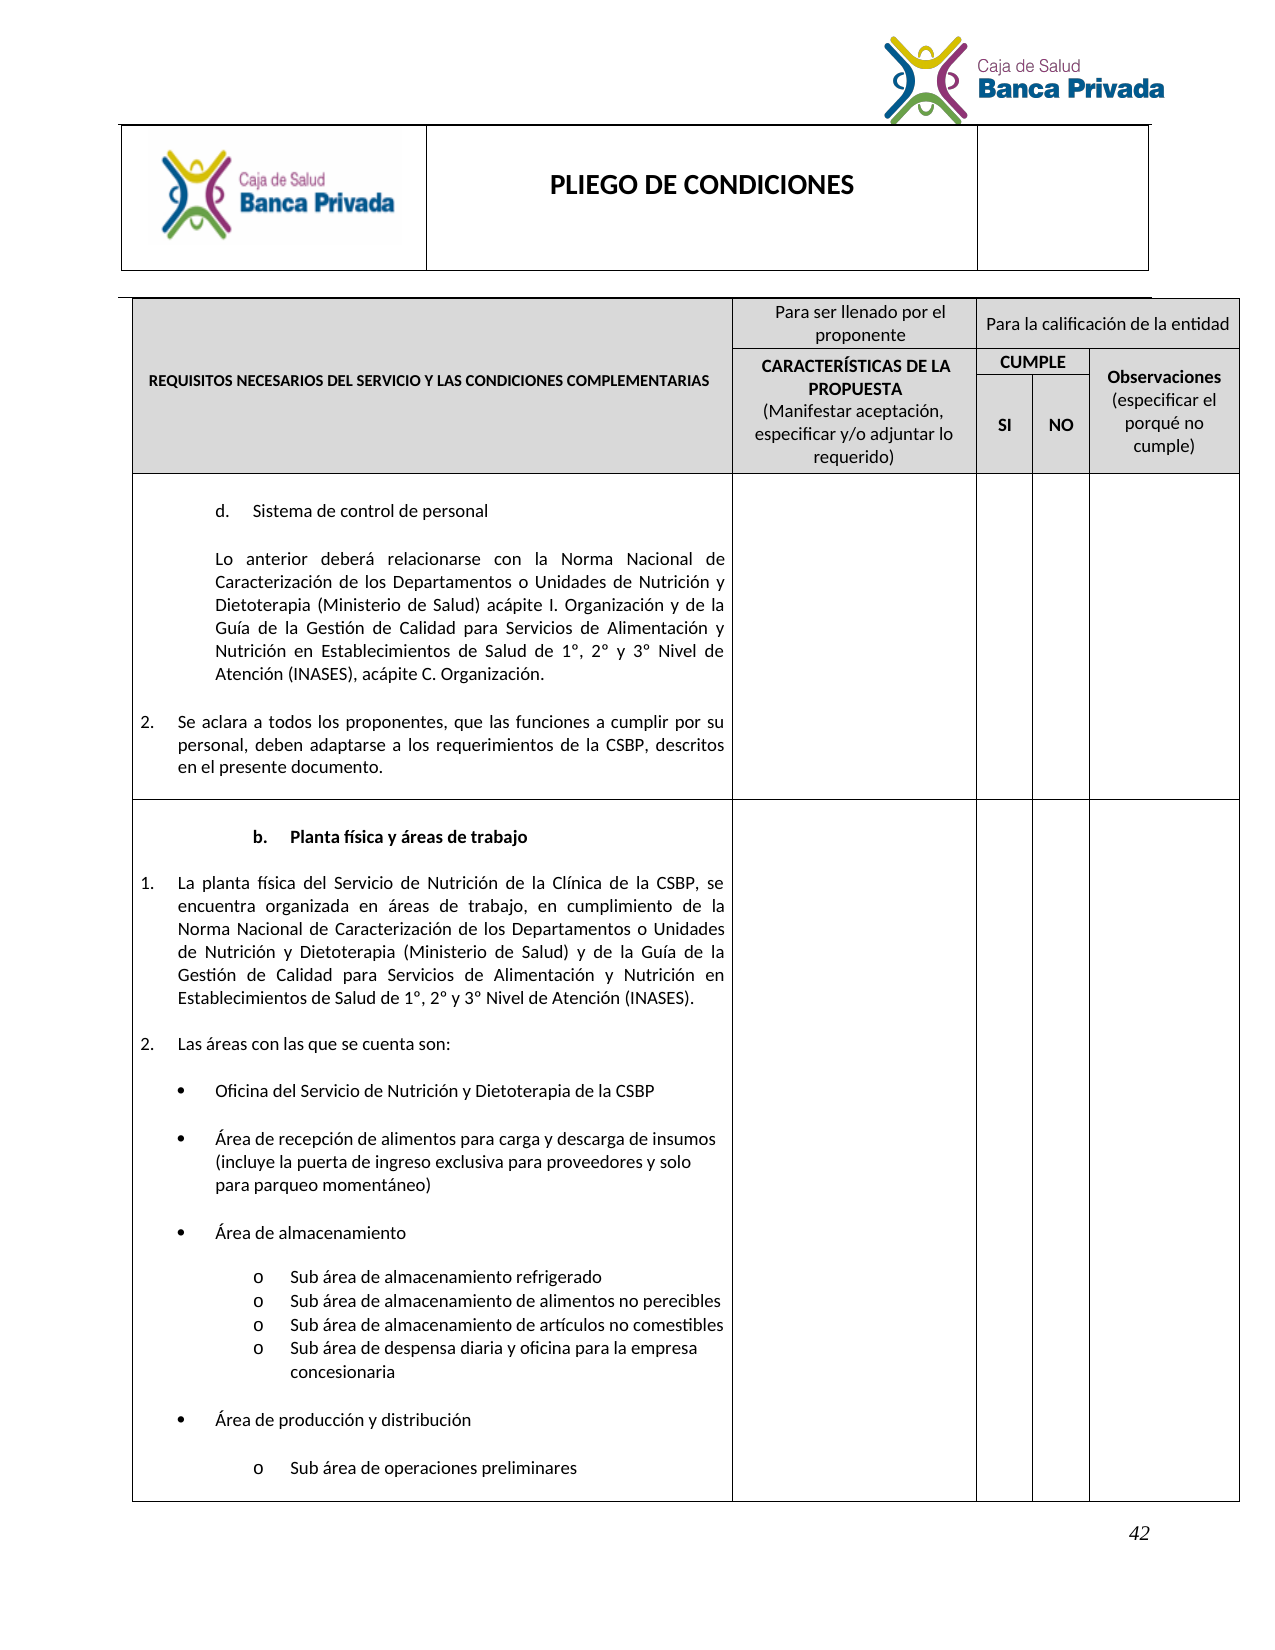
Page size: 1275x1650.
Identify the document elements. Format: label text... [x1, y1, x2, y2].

table_header REQUISITOS NECESARIOS DEL SERVICIO Y LAS CONDICIONES COMPLEMENTARIAS [133, 299, 732, 473]
table_cell [977, 474, 1032, 799]
table_cell Observaciones (especificar el porqué no cumple) [1090, 349, 1239, 473]
table_cell [1033, 800, 1089, 1501]
table_cell [1090, 800, 1239, 1501]
picture [978, 126, 1148, 135]
picture [147, 126, 403, 245]
picture [873, 126, 977, 135]
table_cell [733, 800, 976, 1501]
table_header Para ser llenado por el proponente [733, 299, 976, 348]
table_cell [733, 474, 976, 799]
table_cell SI [977, 375, 1032, 473]
table_cell [1090, 474, 1239, 799]
table_cell CUMPLE [977, 349, 1089, 374]
table_cell [1033, 474, 1089, 799]
picture [873, 28, 1177, 135]
table_cell [977, 800, 1032, 1501]
table_cell NO [1033, 375, 1089, 473]
table_cell CARACTERÍSTICAS DE LA PROPUESTA (Manifestar aceptación, especificar y/o adjuntar lo requerido) [733, 349, 976, 473]
table_header Para la calificación de la entidad [977, 299, 1239, 348]
